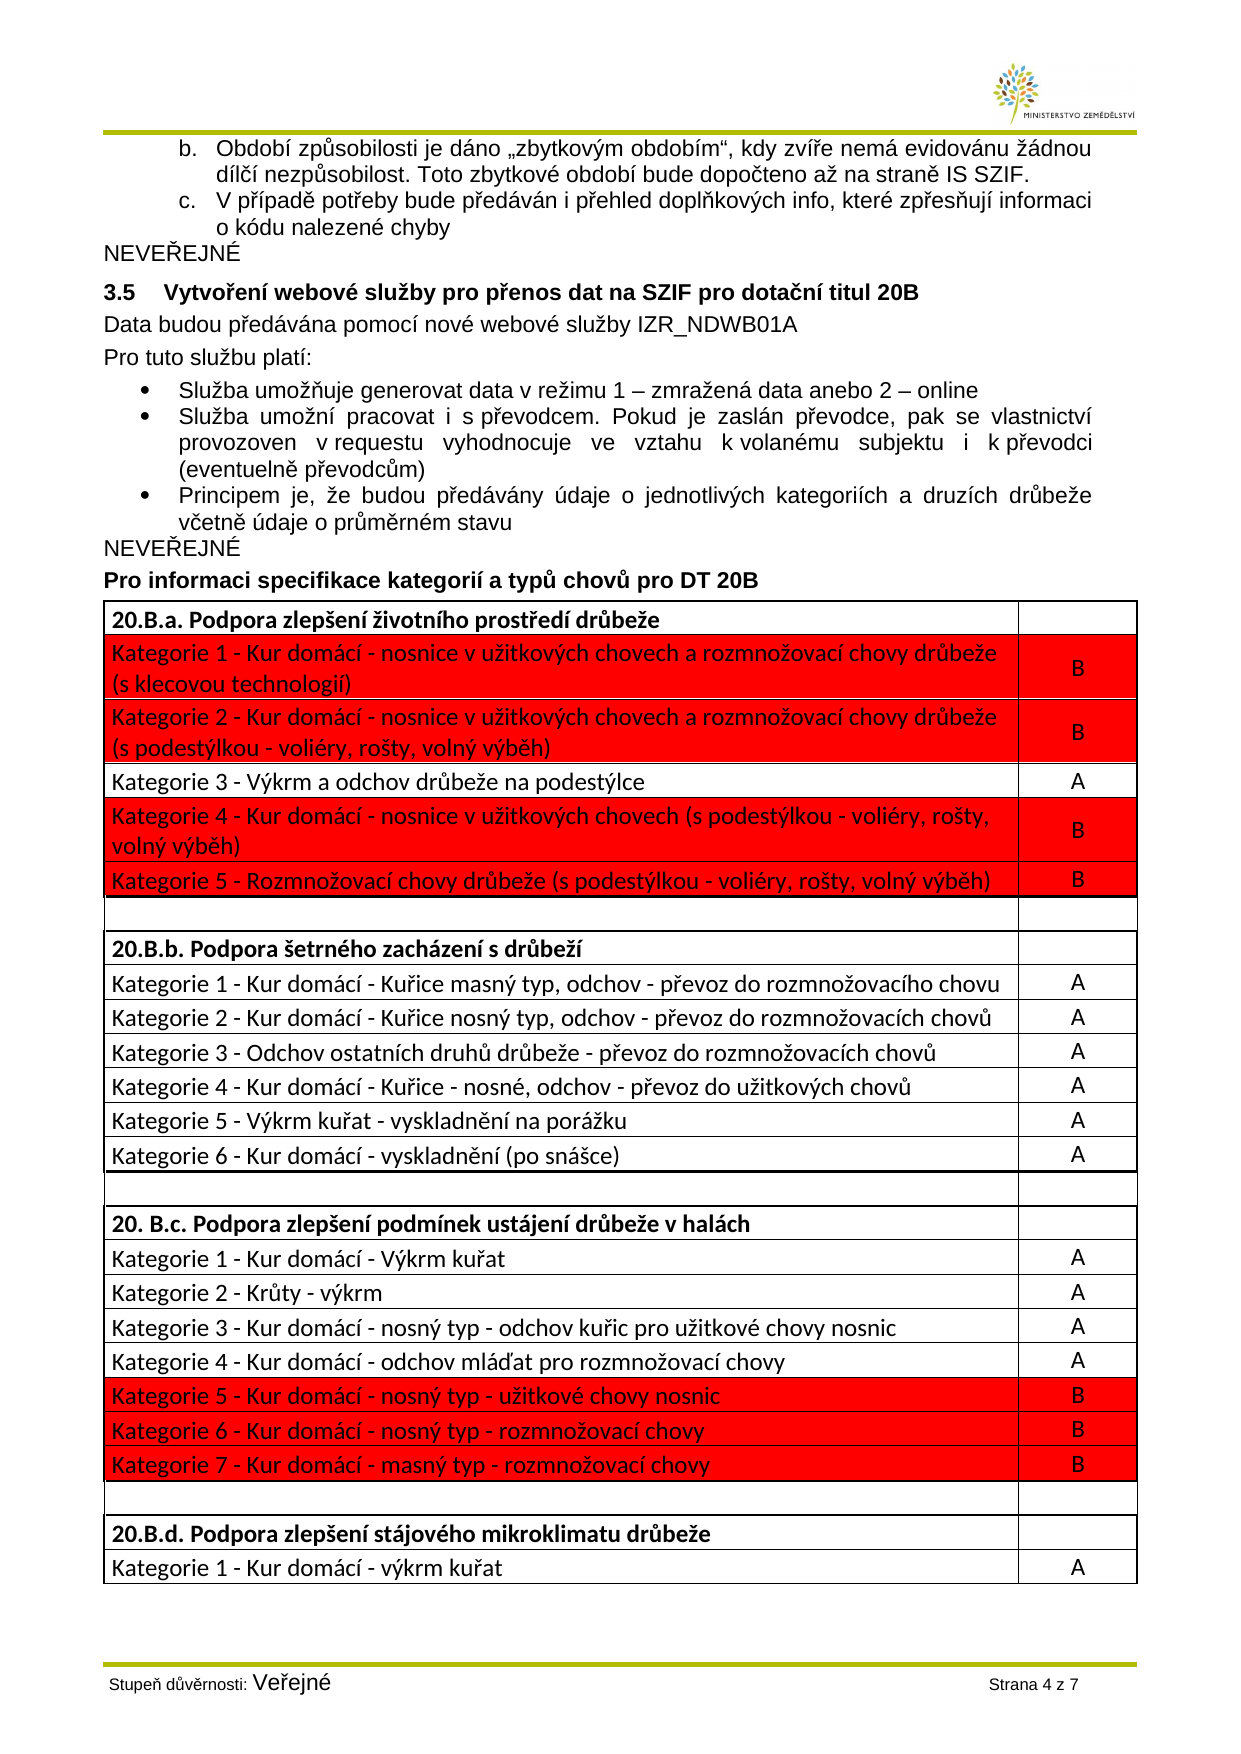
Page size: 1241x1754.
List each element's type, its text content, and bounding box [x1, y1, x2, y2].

table_cell A [1019, 1034, 1136, 1067]
table_cell [1019, 1207, 1136, 1239]
table_cell Kategorie 1 - Kur domácí - Výkrm kuřat [105, 1240, 1018, 1273]
table_cell B [1019, 862, 1136, 895]
table_cell 20.B.d. Podpora zlepšení stájového mikroklimatu drůbeže [105, 1515, 1018, 1548]
table_cell [1019, 1482, 1137, 1514]
text Pro informaci specifikace kategorií a typů chovů pro DT 20B [103, 567, 1092, 594]
table_cell A [1019, 1240, 1136, 1273]
table_header [1019, 602, 1136, 634]
table_cell A [1019, 1137, 1136, 1170]
table_cell [1019, 932, 1136, 964]
table_cell Kategorie 6 - Kur domácí - vyskladnění (po snášce) [105, 1137, 1018, 1170]
table_cell Kategorie 2 - Kur domácí - Kuřice nosný typ, odchov - převoz do rozmnožovacích chovů [105, 1000, 1018, 1033]
table_cell Kategorie 6 - Kur domácí - nosný typ - rozmnožovací chovy [105, 1412, 1018, 1445]
table_cell Kategorie 5 - Kur domácí - nosný typ - užitkové chovy nosnic [105, 1378, 1018, 1411]
table_cell Kategorie 3 - Kur domácí - nosný typ - odchov kuřic pro užitkové chovy nosnic [105, 1309, 1018, 1342]
table_cell Kategorie 3 - Výkrm a odchov drůbeže na podestýlce [105, 764, 1018, 797]
table_cell Kategorie 2 - Kur domácí - nosnice v užitkových chovech a rozmnožovací chovy drůbeže (s podestýlkou - voliéry, rošty, volný výběh) [105, 700, 1018, 762]
subtitle Vytvoření webové služby pro přenos dat na SZIF pro dotační titul 20B [103, 279, 1092, 305]
table_cell A [1019, 965, 1136, 998]
table_cell Kategorie 3 - Odchov ostatních druhů drůbeže - převoz do rozmnožovacích chovů [105, 1034, 1018, 1067]
table_cell [1019, 898, 1137, 930]
list V případě potřeby bude předáván i přehled doplňkových info, které zpřesňují informaci o kódu nalezené chyby [178, 187, 1092, 240]
table_cell Kategorie 1 - Kur domácí - Kuřice masný typ, odchov - převoz do rozmnožovacího chovu [105, 965, 1018, 998]
table_cell B [1019, 700, 1136, 762]
table_cell Kategorie 1 - Kur domácí - nosnice v užitkových chovech a rozmnožovací chovy drůbeže (s klecovou technologií) [105, 635, 1018, 698]
table_cell [105, 1171, 1018, 1205]
list Služba umožňuje generovat data v režimu 1 – zmražená data anebo 2 – online [141, 377, 1092, 403]
table_cell A [1019, 1068, 1136, 1102]
table_cell B [1019, 1412, 1136, 1445]
list Principem je, že budou předávány údaje o jednotlivých kategoriích a druzích drůbeže včetně údaje o průměrném stavu [141, 482, 1092, 535]
table_cell Kategorie 5 - Rozmnožovací chovy drůbeže (s podestýlkou - voliéry, rošty, volný výběh) [105, 862, 1018, 895]
text NEVEŘEJNÉ [103, 240, 1092, 266]
table_cell [105, 896, 1018, 930]
text Pro tuto službu platí: [103, 344, 1092, 370]
table_cell Kategorie 5 - Výkrm kuřat - vyskladnění na porážku [105, 1103, 1018, 1136]
table_cell 20.B.b. Podpora šetrného zacházení s drůbeží [105, 931, 1018, 964]
table_cell Kategorie 1 - Kur domácí - výkrm kuřat [105, 1550, 1018, 1583]
list Období způsobilosti je dáno „zbytkovým obdobím“, kdy zvíře nemá evidovánu žádnou dílčí nezpůsobilost. Toto zbytkové období bude dopočteno až na straně IS SZIF. [178, 135, 1092, 187]
table_cell A [1019, 1309, 1136, 1342]
table_cell A [1019, 764, 1136, 797]
table_cell A [1019, 1343, 1136, 1377]
table_cell A [1019, 1000, 1136, 1033]
text Data budou předávána pomocí nové webové služby IZR_NDWB01A [103, 311, 1092, 338]
table_cell Kategorie 2 - Krůty - výkrm [105, 1275, 1018, 1308]
picture [991, 59, 1137, 128]
table_cell A [1019, 1275, 1136, 1308]
table_cell [1019, 1173, 1137, 1205]
table_cell B [1019, 1446, 1136, 1480]
table_cell 20. B.c. Podpora zlepšení podmínek ustájení drůbeže v halách [105, 1206, 1018, 1239]
table_cell B [1019, 798, 1136, 861]
table_cell [105, 1481, 1018, 1514]
table_cell Kategorie 4 - Kur domácí - odchov mláďat pro rozmnožovací chovy [105, 1343, 1018, 1377]
table_cell Kategorie 7 - Kur domácí - masný typ - rozmnožovací chovy [105, 1446, 1018, 1480]
table_cell Kategorie 4 - Kur domácí - nosnice v užitkových chovech (s podestýlkou - voliéry, rošty, volný výběh) [105, 798, 1018, 861]
table_cell Kategorie 4 - Kur domácí - Kuřice - nosné, odchov - převoz do užitkových chovů [105, 1068, 1018, 1102]
table_cell A [1019, 1550, 1136, 1583]
table_cell [1019, 1516, 1136, 1548]
text NEVEŘEJNÉ [103, 535, 1092, 561]
table_header 20.B.a. Podpora zlepšení životního prostředí drůbeže [105, 602, 1018, 634]
table_cell B [1019, 635, 1136, 698]
table_cell B [1019, 1378, 1136, 1411]
table_cell A [1019, 1103, 1136, 1136]
